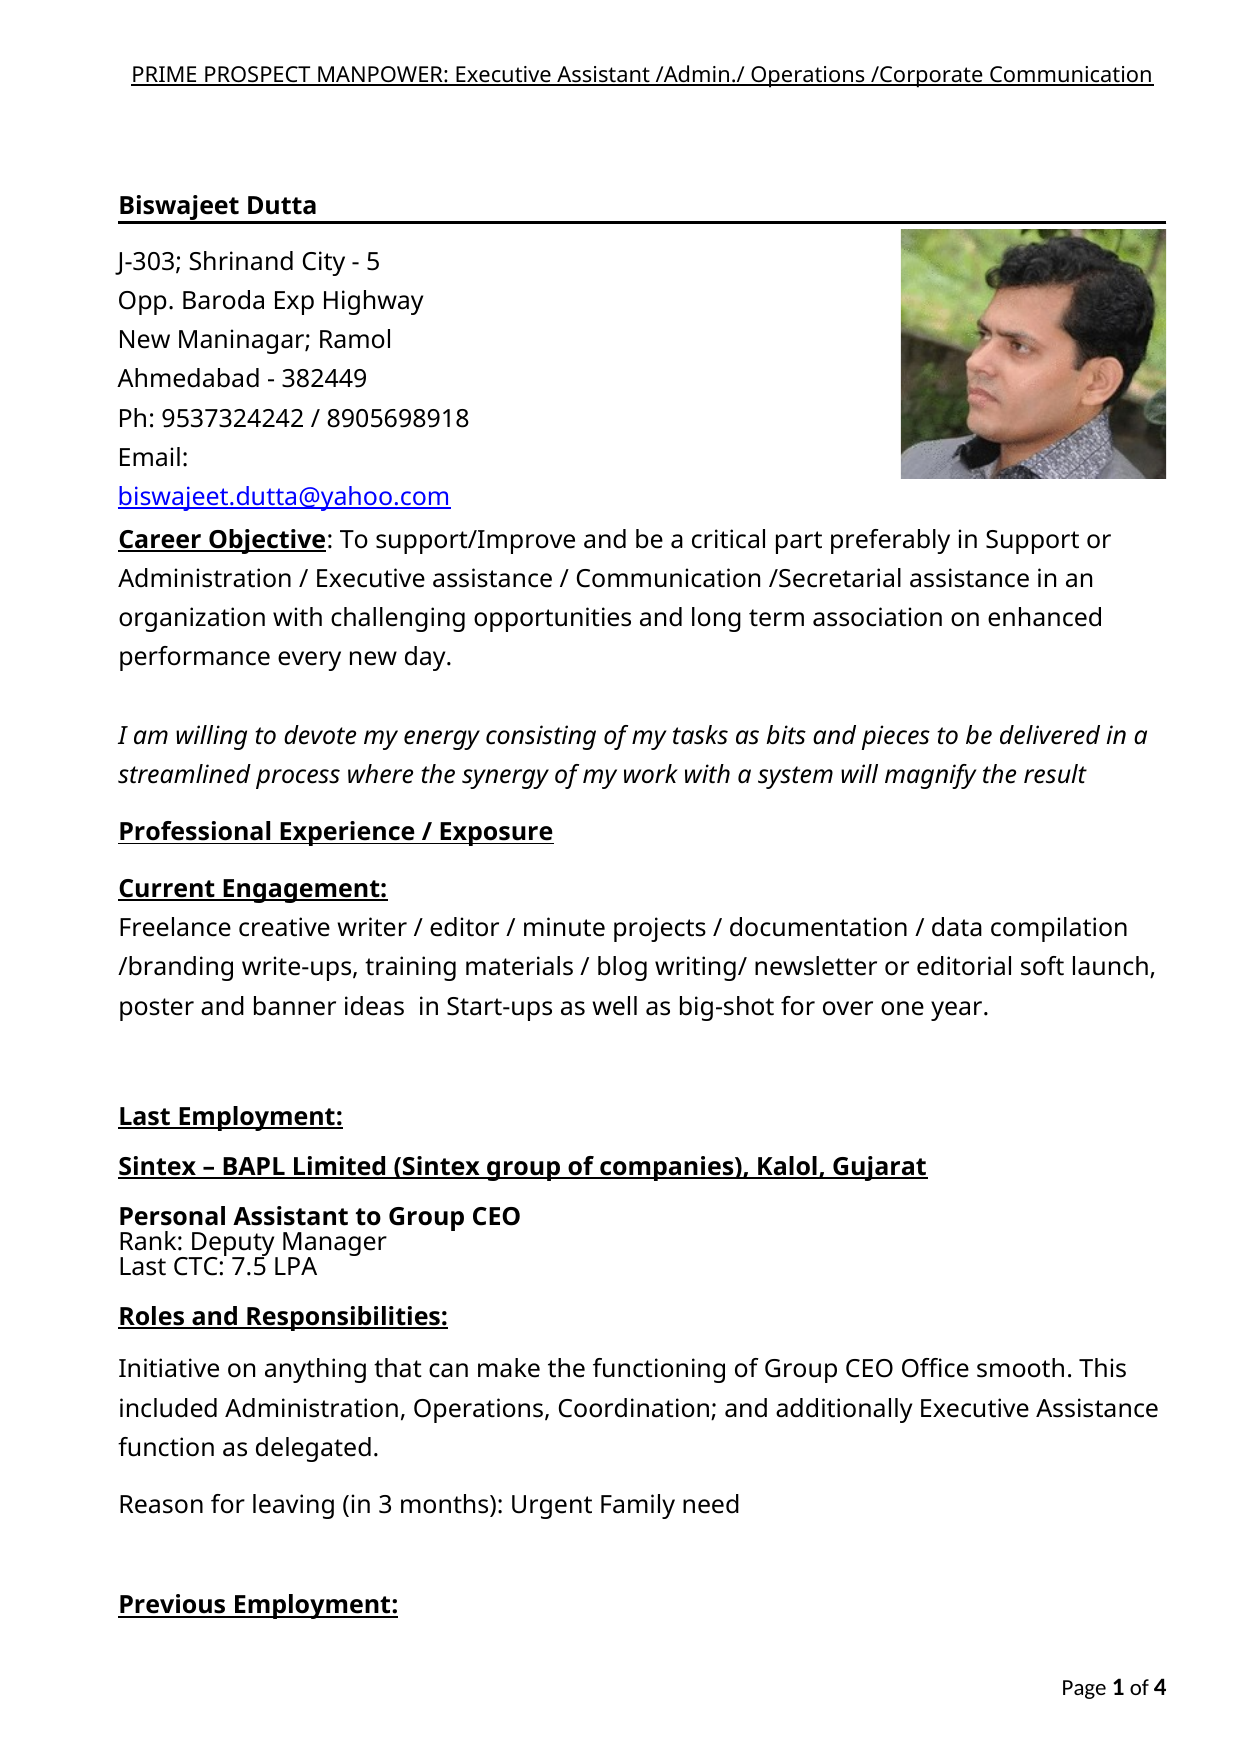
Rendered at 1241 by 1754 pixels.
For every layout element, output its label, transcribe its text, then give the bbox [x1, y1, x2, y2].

text Personal Assistant to Group CEO [118, 1205, 1166, 1230]
text Career Objective: To support/Improve and be a critical part preferably in Support or Administration / Executive assistance / Communication /Secretarial assistance in an organization with challenging opportunities and long term association on enhanced performance every new day. [118, 521, 1166, 673]
text Freelance creative writer / editor / minute projects / documentation / data compilation /branding write-ups, training materials / blog writing/ newsletter or editorial soft launch, poster and banner ideas in Start-ups as well as big-shot for over one year. [118, 910, 1166, 1022]
text Initiative on anything that can make the functioning of Group CEO Office smooth. This included Administration, Operations, Coordination; and additionally Executive Assistance function as delegated. [118, 1351, 1166, 1463]
text Professional Experience / Exposure [118, 821, 1166, 846]
picture [900, 229, 1167, 479]
text Roles and Responsibilities: [118, 1305, 1166, 1330]
text Last CTC: 7.5 LPA [118, 1255, 1166, 1280]
text Rank: Deputy Manager [118, 1230, 1166, 1255]
text Previous Employment: [118, 1594, 1166, 1619]
text Current Engagement: [118, 871, 1166, 905]
text Reason for leaving (in 3 months): Urgent Family need [118, 1494, 1166, 1519]
text Biswajeet Dutta [118, 187, 1166, 221]
text I am willing to devote my energy consisting of my tasks as bits and pieces to be delivered in a streamlined process where the synergy of my work with a system will magnify the result [118, 717, 1166, 791]
text Sintex – BAPL Limited (Sintex group of companies), Kalol, Gujarat [118, 1155, 1166, 1180]
text Last Employment: [118, 1105, 1166, 1130]
text PRIME PROSPECT MANPOWER: Executive Assistant /Admin./ Operations /Corporate Communication [118, 59, 1166, 89]
